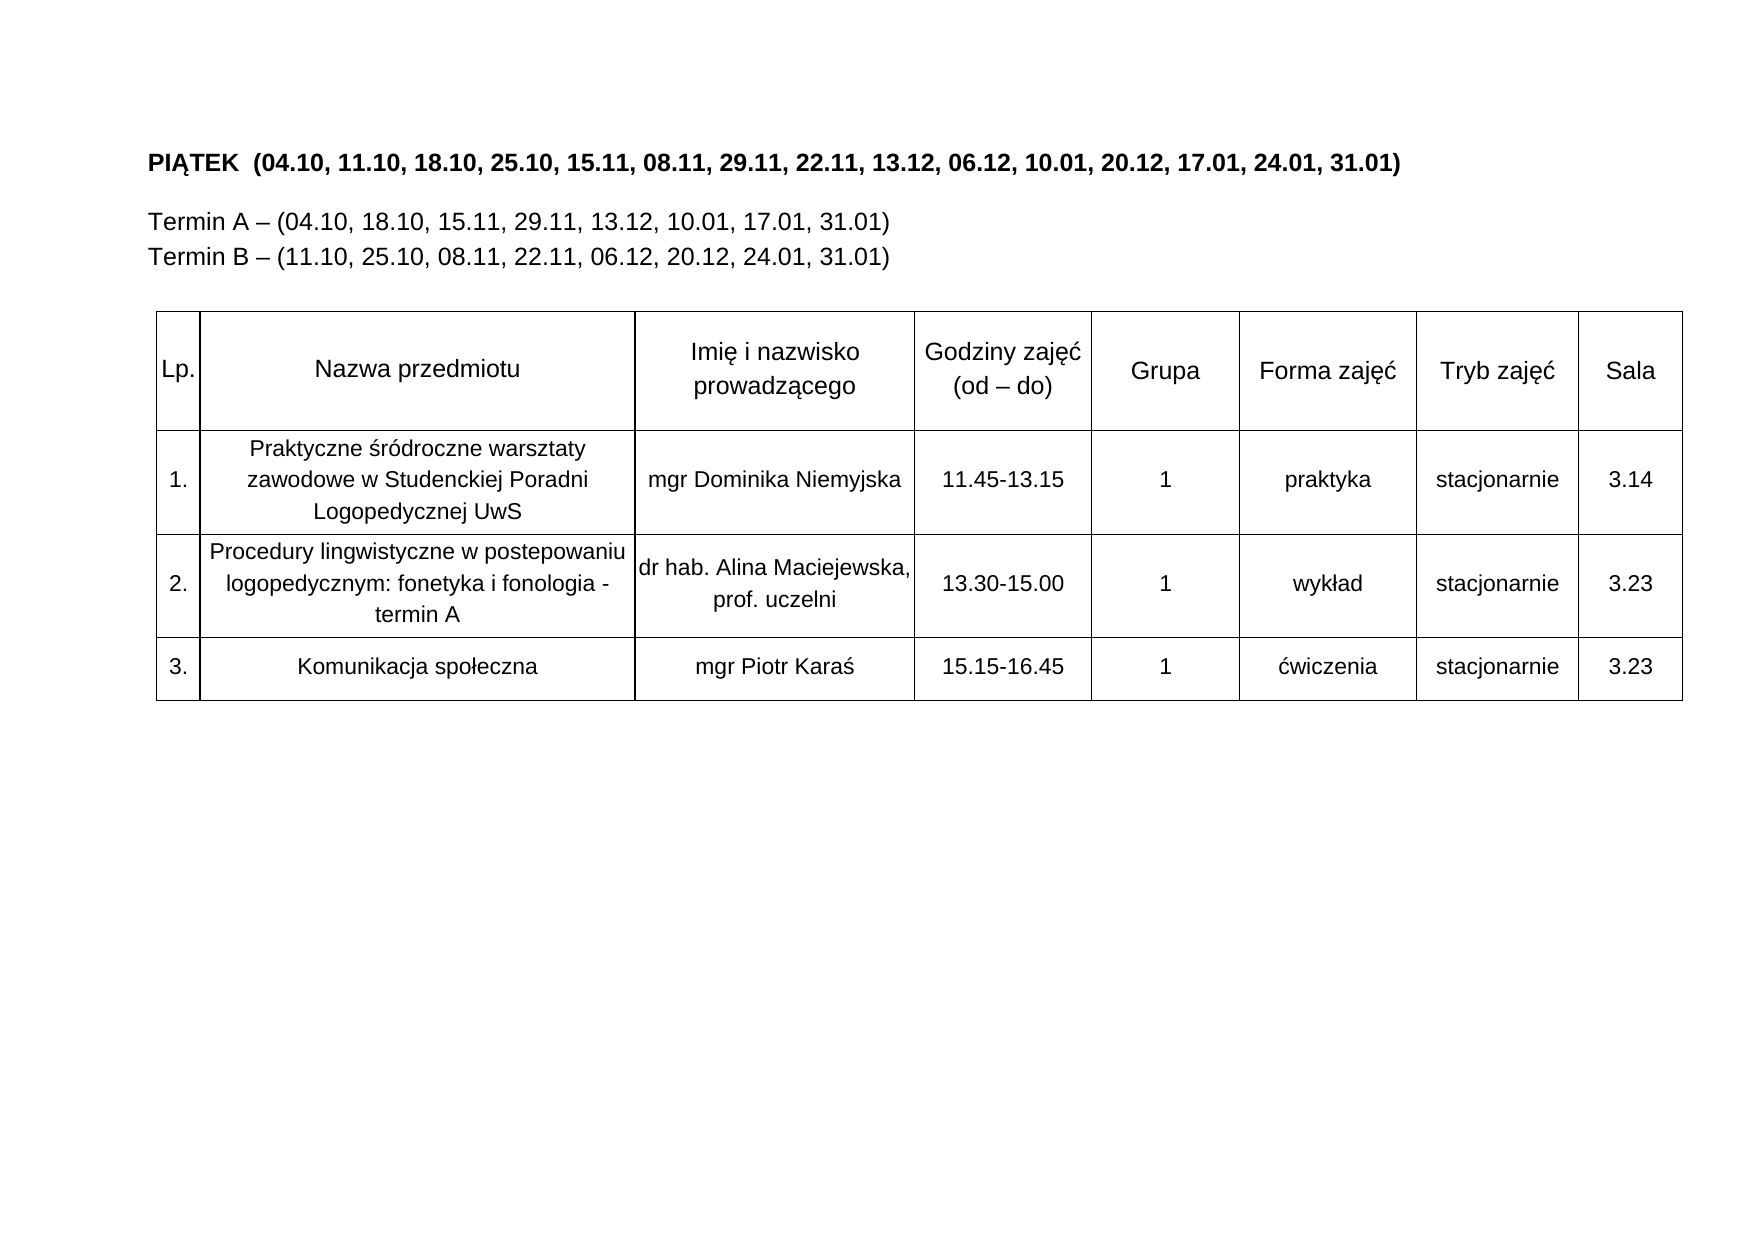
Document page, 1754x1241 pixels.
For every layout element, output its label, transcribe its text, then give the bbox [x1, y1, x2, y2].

table_cell stacjonarnie [1417, 431, 1578, 533]
table_header Nazwa przedmiotu [201, 312, 634, 430]
table_cell dr hab. Alina Maciejewska, prof. uczelni [636, 535, 914, 637]
table_cell 2. [157, 535, 199, 637]
text Termin B – (11.10, 25.10, 08.11, 22.11, 06.12, 20.12, 24.01, 31.01) [148, 242, 1606, 270]
table_header Forma zajęć [1240, 312, 1416, 430]
table_cell 11.45-13.15 [915, 431, 1091, 533]
table_cell 15.15-16.45 [915, 638, 1091, 700]
table_cell 3.23 [1579, 535, 1682, 637]
table_cell wykład [1240, 535, 1416, 637]
text Termin A – (04.10, 18.10, 15.11, 29.11, 13.12, 10.01, 17.01, 31.01) [148, 207, 1606, 236]
table_header Grupa [1092, 312, 1239, 430]
table_cell Procedury lingwistyczne w postepowaniu logopedycznym: fonetyka i fonologia - termin A [201, 535, 634, 637]
table_header Godziny zajęć (od – do) [915, 312, 1091, 430]
table_cell praktyka [1240, 431, 1416, 533]
table_header Sala [1579, 312, 1682, 430]
table_header Tryb zajęć [1417, 312, 1578, 430]
table_cell mgr Dominika Niemyjska [636, 431, 914, 533]
table_cell ćwiczenia [1240, 638, 1416, 700]
table_cell Komunikacja społeczna [201, 638, 634, 700]
table_cell 1 [1092, 535, 1239, 637]
table_cell mgr Piotr Karaś [636, 638, 914, 700]
table_cell Praktyczne śródroczne warsztaty zawodowe w Studenckiej Poradni Logopedycznej UwS [201, 431, 634, 533]
table_cell 1 [1092, 431, 1239, 533]
table_cell 3. [157, 638, 199, 700]
table_cell 1 [1092, 638, 1239, 700]
table_cell 3.23 [1579, 638, 1682, 700]
table_cell 13.30-15.00 [915, 535, 1091, 637]
text PIĄTEK (04.10, 11.10, 18.10, 25.10, 15.11, 08.11, 29.11, 22.11, 13.12, 06.12, 10.01, 20.12, 17.01, 24.01, 31.01) [148, 148, 1606, 176]
table_header Imię i nazwisko prowadzącego [636, 312, 914, 430]
table_cell stacjonarnie [1417, 535, 1578, 637]
table_cell 1. [157, 431, 199, 533]
table_header Lp. [157, 312, 199, 430]
table_cell 3.14 [1579, 431, 1682, 533]
table_cell stacjonarnie [1417, 638, 1578, 700]
